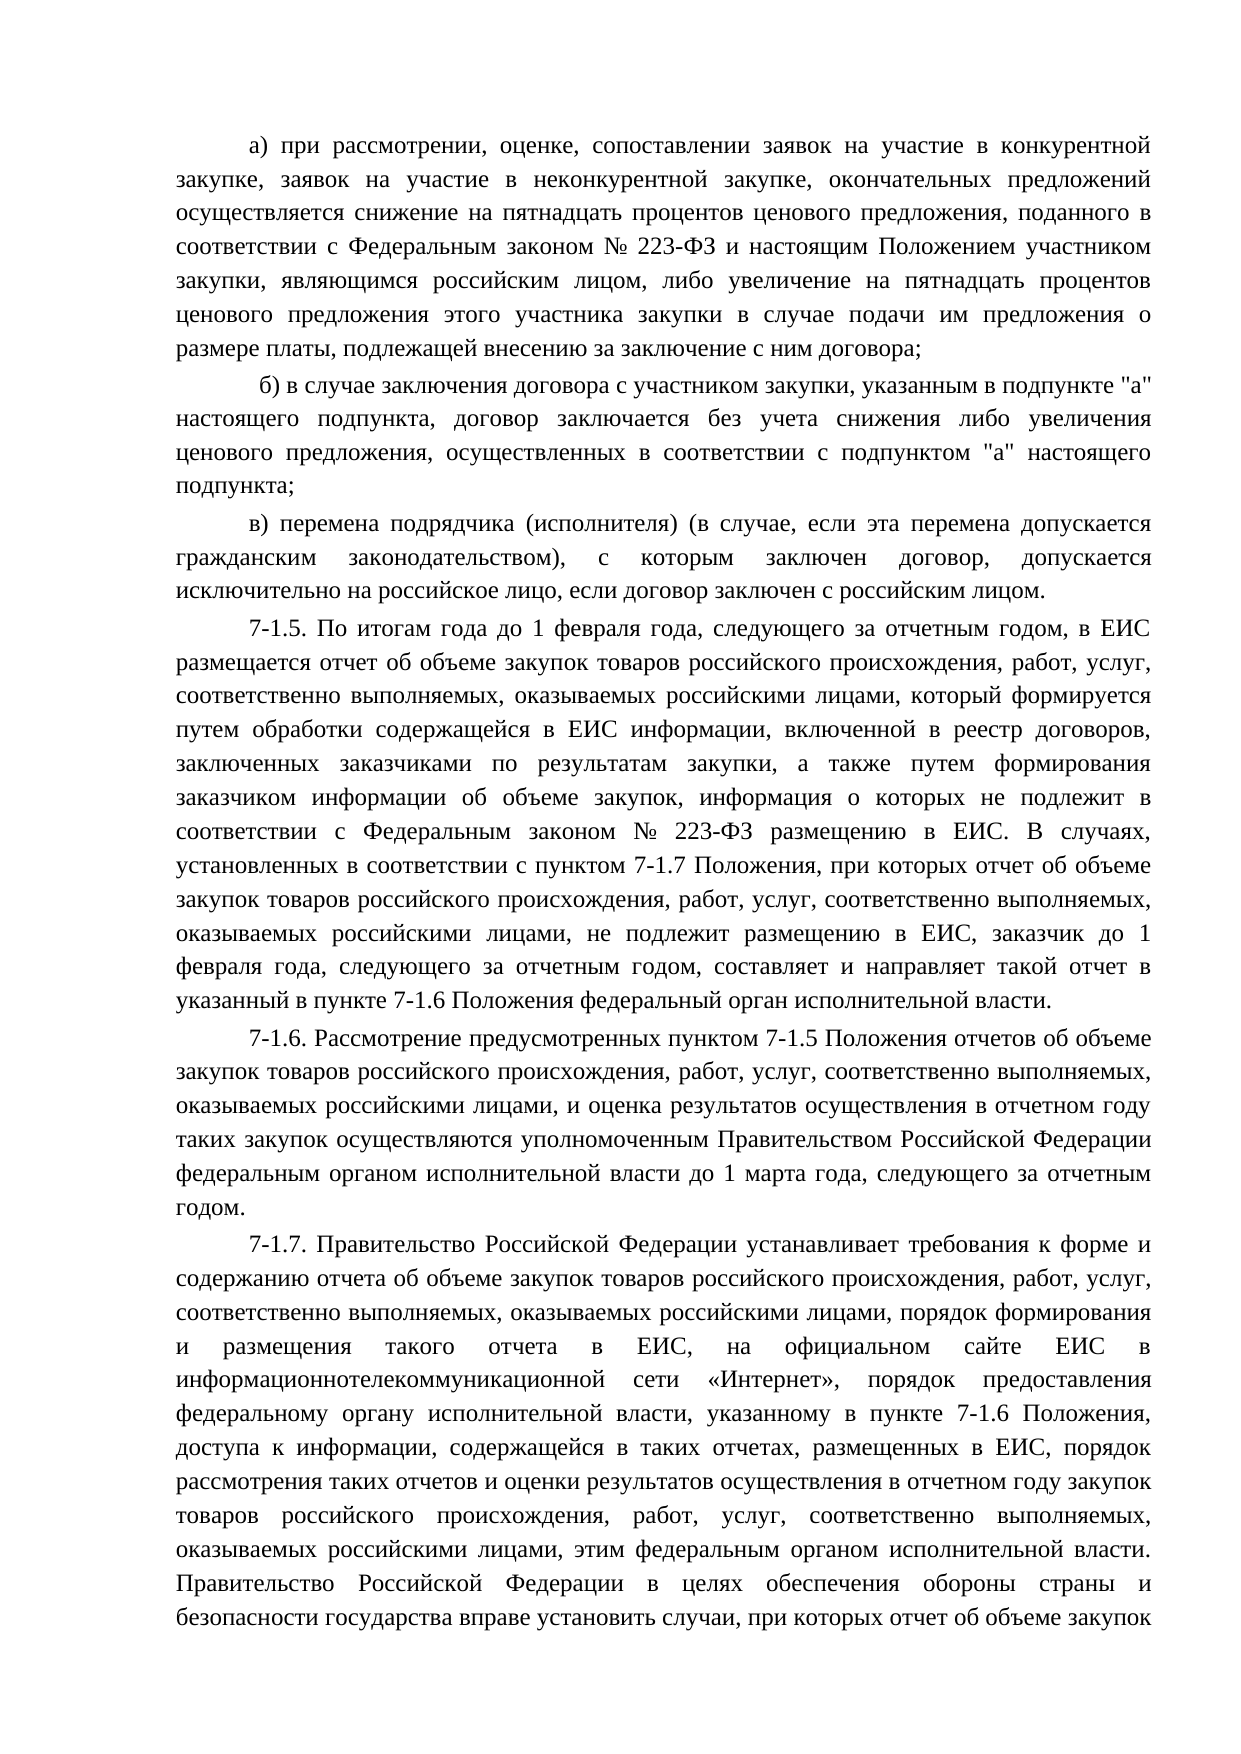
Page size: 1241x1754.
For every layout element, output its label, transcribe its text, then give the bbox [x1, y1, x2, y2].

text настоящего подпункта, договор заключается без учета снижения либо увеличения ценового предложения, осуществленных в соответствии с подпунктом "а" настоящего подпункта; [176, 403, 1152, 499]
text б) в случае заключения договора с участником закупки, указанным в подпункте "а" [177, 370, 1152, 399]
text в) перемена подрядчика (исполнителя) (в случае, если эта перемена допускается гражданским законодательством), с которым заключен договор, допускается исключительно на российское лицо, если договор заключен с российским лицом. [176, 508, 1152, 604]
text 7-1.5. По итогам года до 1 февраля года, следующего за отчетным годом, в ЕИС размещается отчет об объеме закупок товаров российского происхождения, работ, услуг, соответственно выполняемых, оказываемых российскими лицами, который формируется путем обработки содержащейся в ЕИС информации, включенной в реестр договоров, заключенных заказчиками по результатам закупки, а также путем формирования заказчиком информации об объеме закупок, информация о которых не подлежит в соответствии с Федеральным законом № 223-ФЗ размещению в ЕИС. В случаях, установленных в соответствии с пунктом 7-1.7 Положения, при которых отчет об объеме закупок товаров российского происхождения, работ, услуг, соответственно выполняемых, оказываемых российскими лицами, не подлежит размещению в ЕИС, заказчик до 1 февраля года, следующего за отчетным годом, составляет и направляет такой отчет в указанный в пункте 7-1.6 Положения федеральный орган исполнительной власти. [176, 613, 1152, 1014]
text а) при рассмотрении, оценке, сопоставлении заявок на участие в конкурентной закупке, заявок на участие в неконкурентной закупке, окончательных предложений осуществляется снижение на пятнадцать процентов ценового предложения, поданного в соответствии с Федеральным законом № 223-ФЗ и настоящим Положением участником закупки, являющимся российским лицом, либо увеличение на пятнадцать процентов ценового предложения этого участника закупки в случае подачи им предложения о размере платы, подлежащей внесению за заключение с ним договора; [176, 130, 1152, 362]
text 7-1.6. Рассмотрение предусмотренных пунктом 7-1.5 Положения отчетов об объеме закупок товаров российского происхождения, работ, услуг, соответственно выполняемых, оказываемых российскими лицами, и оценка результатов осуществления в отчетном году таких закупок осуществляются уполномоченным Правительством Российской Федерации федеральным органом исполнительной власти до 1 марта года, следующего за отчетным годом. [176, 1023, 1152, 1221]
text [176, 1229, 1152, 1630]
